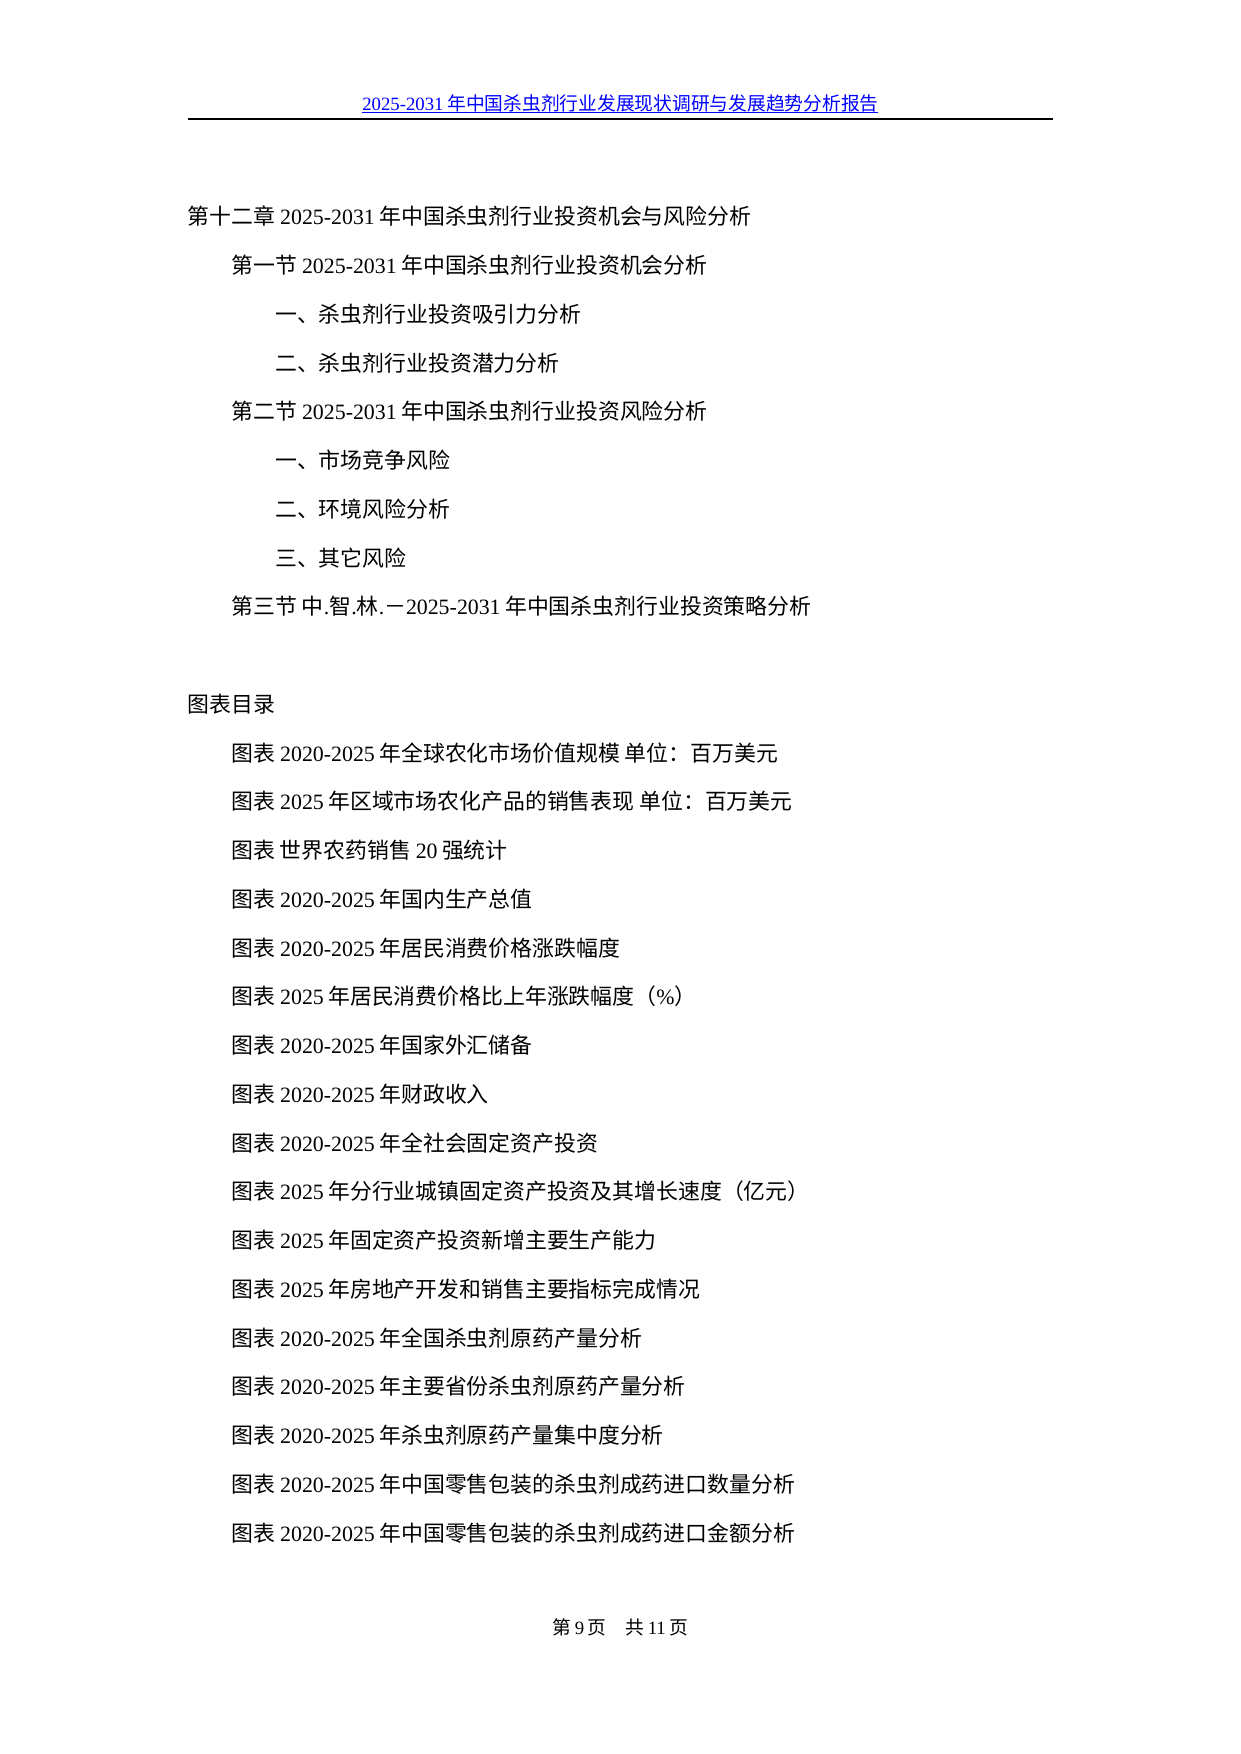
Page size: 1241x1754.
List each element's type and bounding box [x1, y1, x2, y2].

text [187, 150, 1053, 1548]
